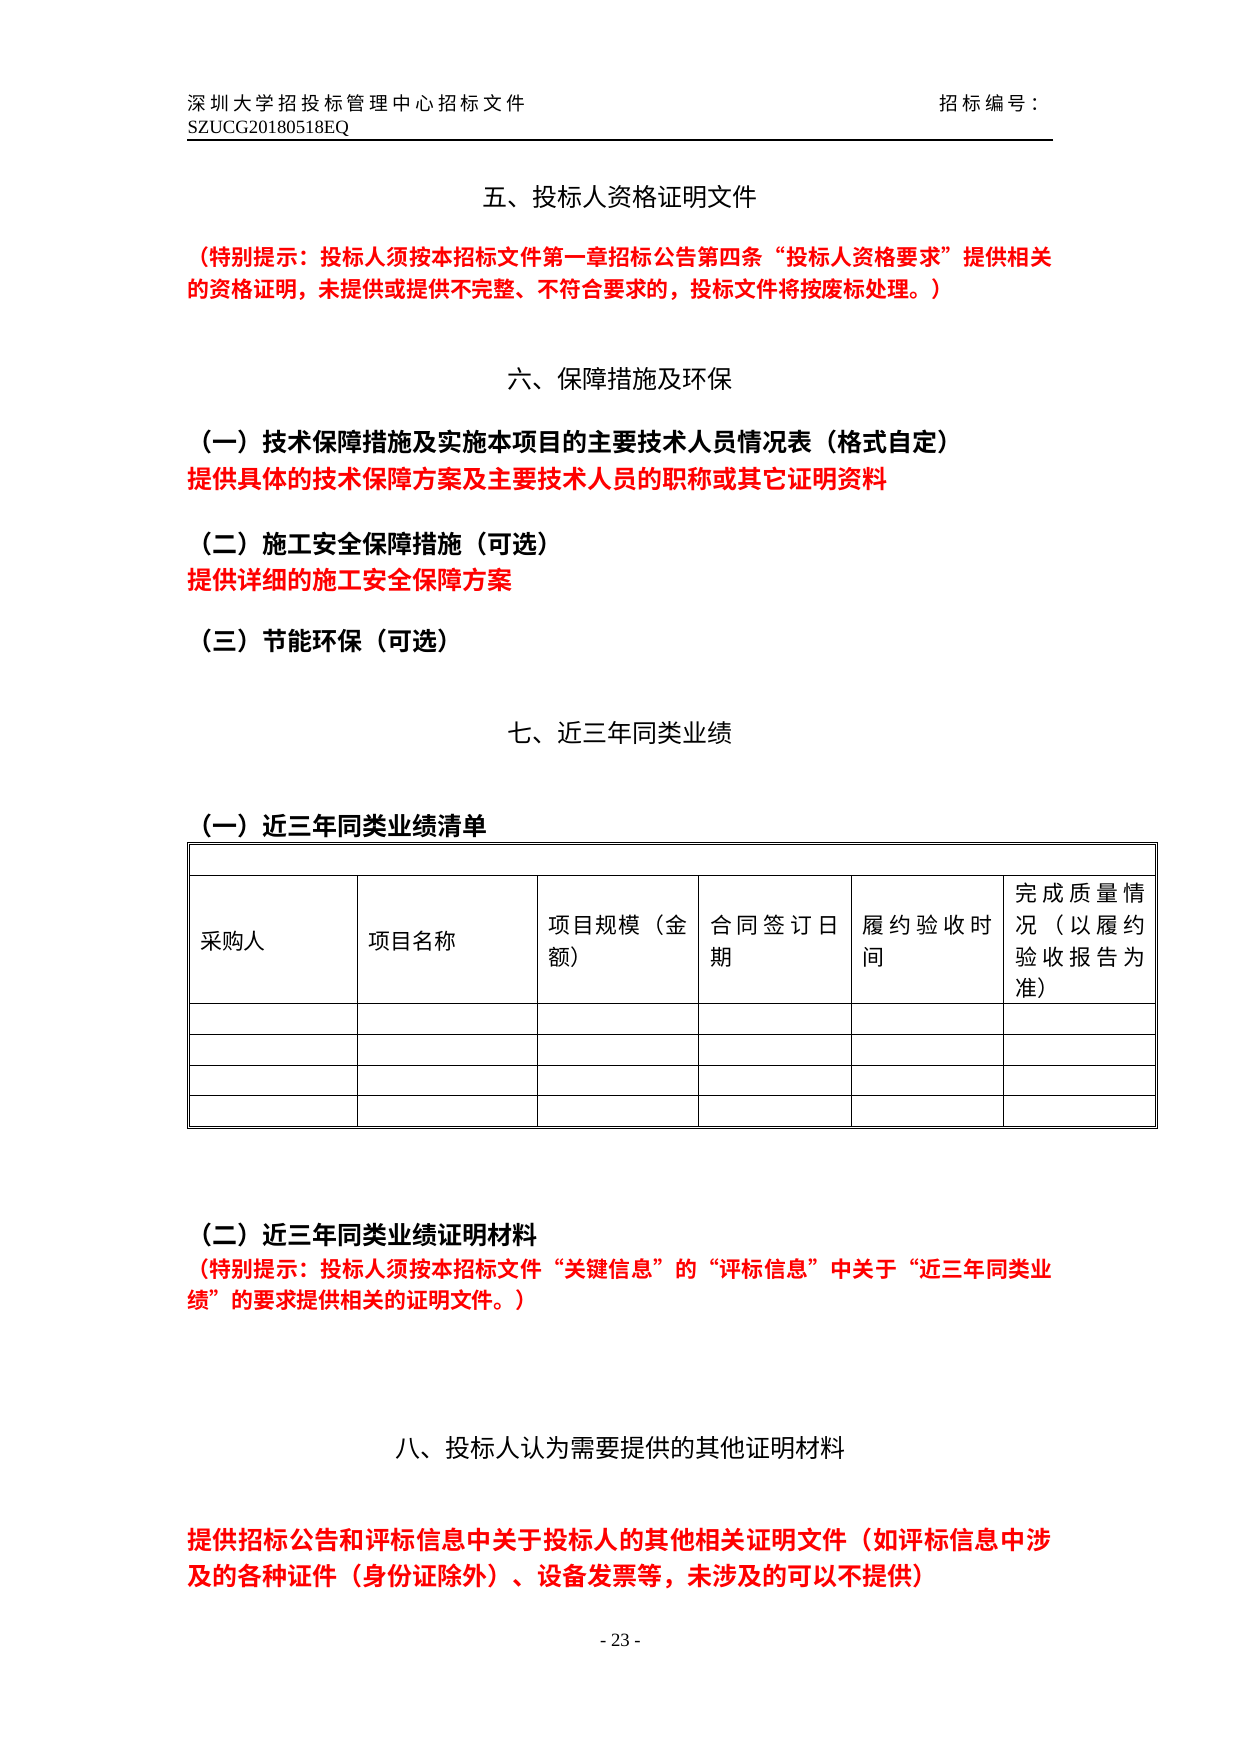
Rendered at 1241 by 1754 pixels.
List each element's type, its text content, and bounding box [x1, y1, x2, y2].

table_cell 完成质量情况（以履约验收报告为准） [1004, 876, 1155, 1003]
table_cell [358, 1004, 537, 1034]
table_cell 履约验收时间 [852, 876, 1003, 1003]
table_cell [852, 1004, 1003, 1034]
table_cell [358, 1096, 537, 1126]
text （三）节能环保（可选） [187, 622, 1053, 658]
table_cell 项目名称 [358, 876, 537, 1003]
table_cell [190, 1066, 357, 1095]
text （特别提示：投标人须按本招标文件第一章招标公告第四条“投标人资格要求”提供相关的资格证明，未提供或提供不完整、不符合要求的，投标文件将按废标处理。） [187, 240, 1053, 304]
text 提供招标公告和评标信息中关于投标人的其他相关证明文件（如评标信息中涉及的各种证件（身份证除外）、设备发票等，未涉及的可以不提供） [187, 1521, 1053, 1593]
table_cell [1004, 1096, 1155, 1126]
text （一）技术保障措施及实施本项目的主要技术人员情况表（格式自定） [187, 423, 1053, 459]
text （一）近三年同类业绩清单 [187, 806, 1053, 842]
table_cell [538, 1066, 698, 1095]
table_cell [852, 1035, 1003, 1064]
table_cell [190, 1004, 357, 1034]
table_cell [538, 1035, 698, 1064]
text （特别提示：投标人须按本招标文件“关键信息”的“评标信息”中关于“近三年同类业绩”的要求提供相关的证明文件。） [187, 1252, 1053, 1315]
table_cell [852, 1096, 1003, 1126]
table_cell [699, 1004, 851, 1034]
table_cell [190, 1035, 357, 1064]
table_cell [190, 1096, 357, 1126]
table_cell 合同签订日期 [699, 876, 851, 1003]
table_cell [852, 1066, 1003, 1095]
table_cell [358, 1035, 537, 1064]
table_cell [699, 1096, 851, 1126]
table_cell 项目规模（金额） [538, 876, 698, 1003]
table_header [190, 845, 1155, 875]
text （二）近三年同类业绩证明材料 [187, 1216, 1053, 1252]
text 提供具体的技术保障方案及主要技术人员的职称或其它证明资料 [187, 459, 1053, 495]
table_cell [1004, 1035, 1155, 1064]
subtitle 五、投标人资格证明文件 [187, 177, 1053, 213]
subtitle 八、投标人认为需要提供的其他证明材料 [187, 1428, 1053, 1465]
table_cell 采购人 [190, 876, 357, 1003]
table_cell [1004, 1066, 1155, 1095]
table_cell [358, 1066, 537, 1095]
text （二）施工安全保障措施（可选） [187, 524, 1053, 560]
subtitle 六、保障措施及环保 [187, 359, 1053, 396]
subtitle 七、近三年同类业绩 [187, 714, 1053, 750]
table_cell [538, 1096, 698, 1126]
text 提供详细的施工安全保障方案 [187, 560, 1053, 597]
table_cell [699, 1066, 851, 1095]
table_cell [699, 1035, 851, 1064]
table_cell [538, 1004, 698, 1034]
table_cell [1004, 1004, 1155, 1034]
